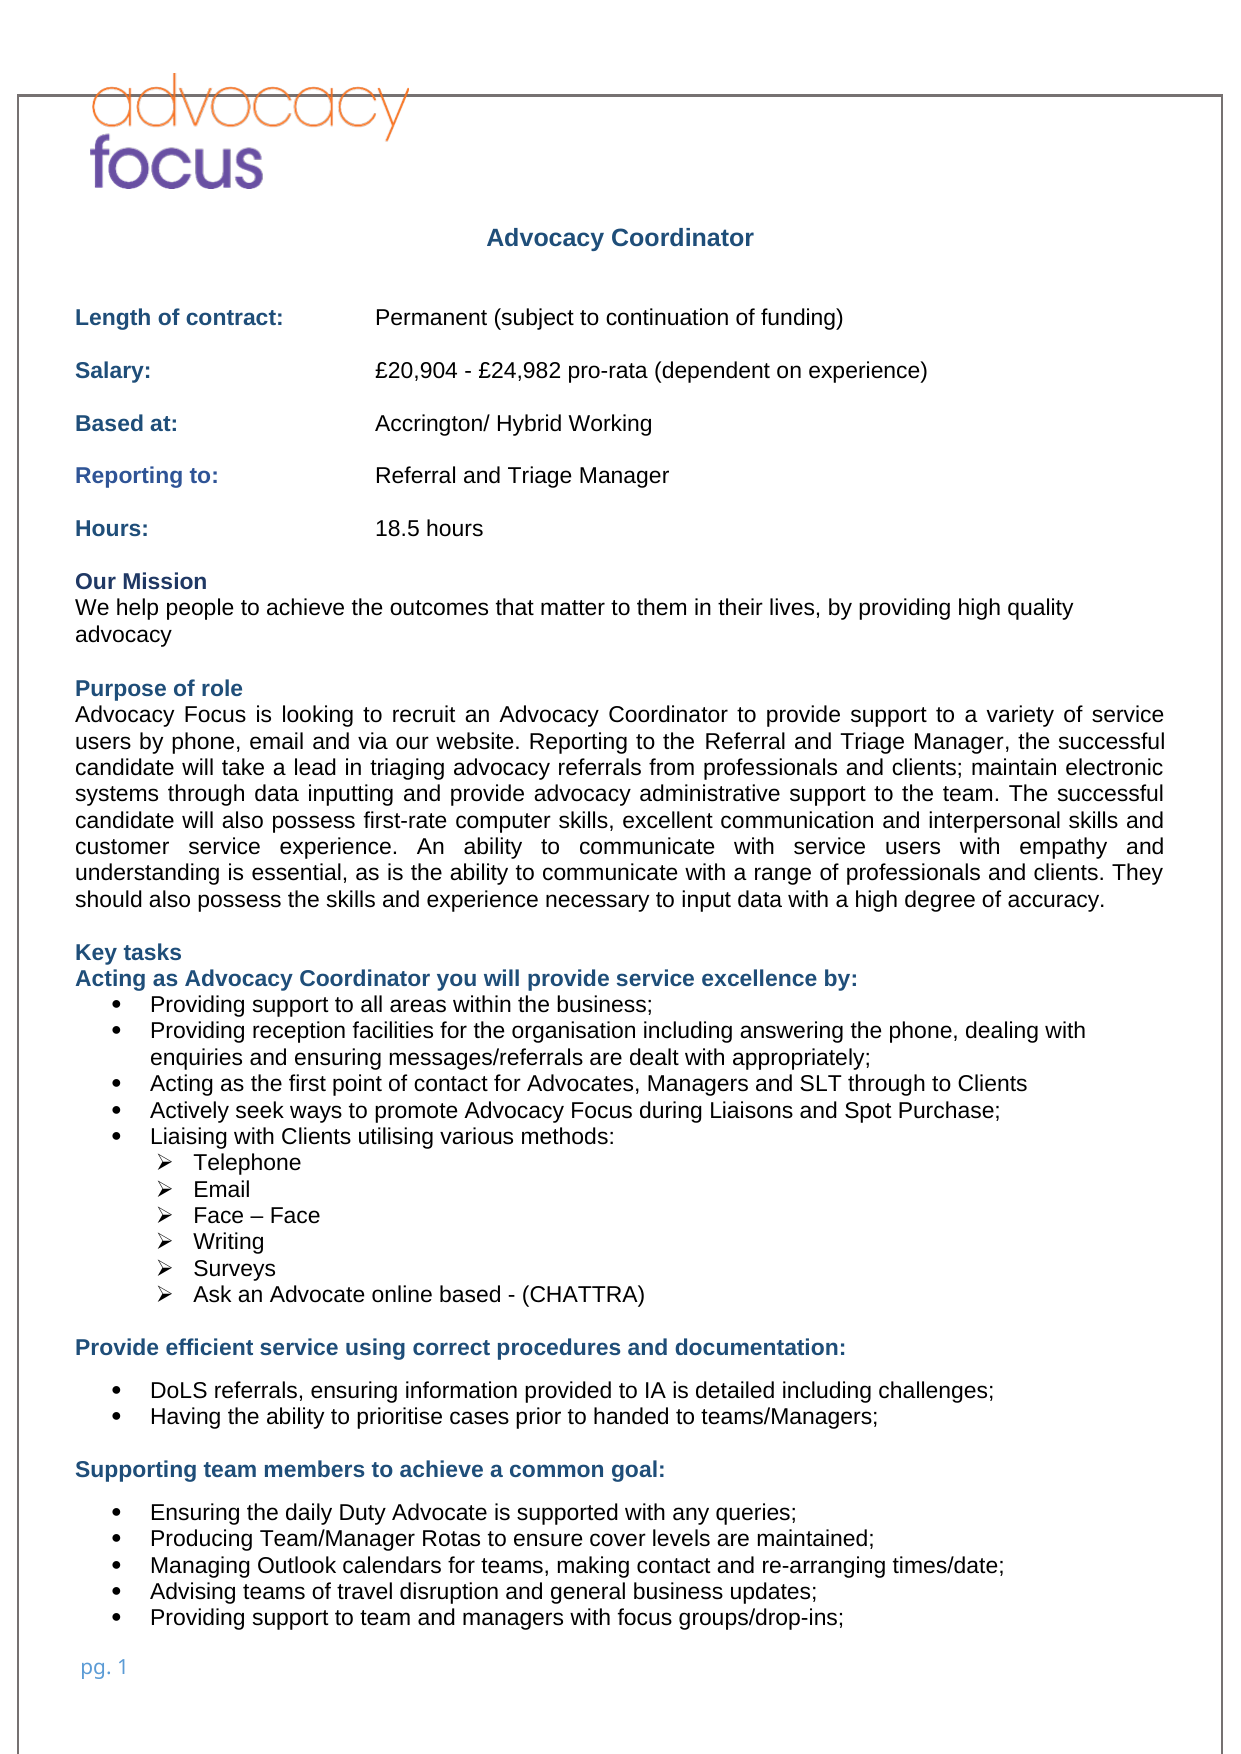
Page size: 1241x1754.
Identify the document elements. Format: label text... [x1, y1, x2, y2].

list Providing support to all areas within the business; [112, 991, 1165, 1017]
list Email [156, 1176, 1165, 1202]
text Reporting to: Referral and Triage Manager [75, 462, 1165, 489]
text Key tasks [75, 938, 1165, 965]
list Managing Outlook calendars for teams, making contact and re-arranging times/date; [112, 1552, 1165, 1578]
text Advocacy Coordinator [75, 223, 1165, 252]
list Face – Face [156, 1202, 1165, 1228]
text Purpose of role [75, 675, 1165, 701]
list Ask an Advocate online based - (CHATTRA) [156, 1281, 1165, 1307]
text Supporting team members to achieve a common goal: [75, 1456, 1165, 1482]
subtitle Length of contract: Permanent (subject to continuation of funding) [75, 304, 1165, 331]
text We help people to achieve the outcomes that matter to them in their lives, by providing high quality advocacy [75, 594, 1165, 647]
picture [75, 73, 409, 189]
list Having the ability to prioritise cases prior to handed to teams/Managers; [112, 1403, 1165, 1429]
list Ensuring the daily Duty Advocate is supported with any queries; [112, 1499, 1165, 1525]
list Actively seek ways to promote Advocacy Focus during Liaisons and Spot Purchase; [112, 1097, 1165, 1123]
list DoLS referrals, ensuring information provided to IA is detailed including challenges; [112, 1377, 1165, 1403]
list Providing reception facilities for the organisation including answering the phone, dealing with enquiries and ensuring messages/referrals are dealt with appropriately; [112, 1017, 1165, 1070]
list Producing Team/Manager Rotas to ensure cover levels are maintained; [112, 1525, 1165, 1552]
text Our Mission [75, 568, 1165, 594]
list Advising teams of travel disruption and general business updates; [112, 1578, 1165, 1604]
text Acting as Advocacy Coordinator you will provide service excellence by: [75, 965, 1165, 991]
list Writing [156, 1228, 1165, 1255]
text Advocacy Focus is looking to recruit an Advocacy Coordinator to provide support to a variety of service users by phone, email and via our website. Reporting to the Referral and Triage Manager, the successful candidate will take a lead in triaging advocacy referrals from professionals and clients; maintain electronic systems through data inputting and provide advocacy administrative support to the team. The successful candidate will also possess first-rate computer skills, excellent communication and interpersonal skills and customer service experience. An ability to communicate with service users with empathy and understanding is essential, as is the ability to communicate with a range of professionals and clients. They should also possess the skills and experience necessary to input data with a high degree of accuracy. [75, 701, 1165, 912]
list Telephone [156, 1149, 1165, 1176]
text Salary: £20,904 - £24,982 pro-rata (dependent on experience) [75, 357, 1165, 383]
text Based at: Accrington/ Hybrid Working [75, 410, 1165, 436]
list Surveys [156, 1255, 1165, 1281]
list Providing support to team and managers with focus groups/drop-ins; [112, 1604, 1165, 1631]
text Hours: 18.5 hours [75, 515, 1165, 541]
list Liaising with Clients utilising various methods: [112, 1123, 1165, 1149]
text Provide efficient service using correct procedures and documentation: [75, 1334, 1165, 1360]
list Acting as the first point of contact for Advocates, Managers and SLT through to Clients [112, 1070, 1165, 1097]
